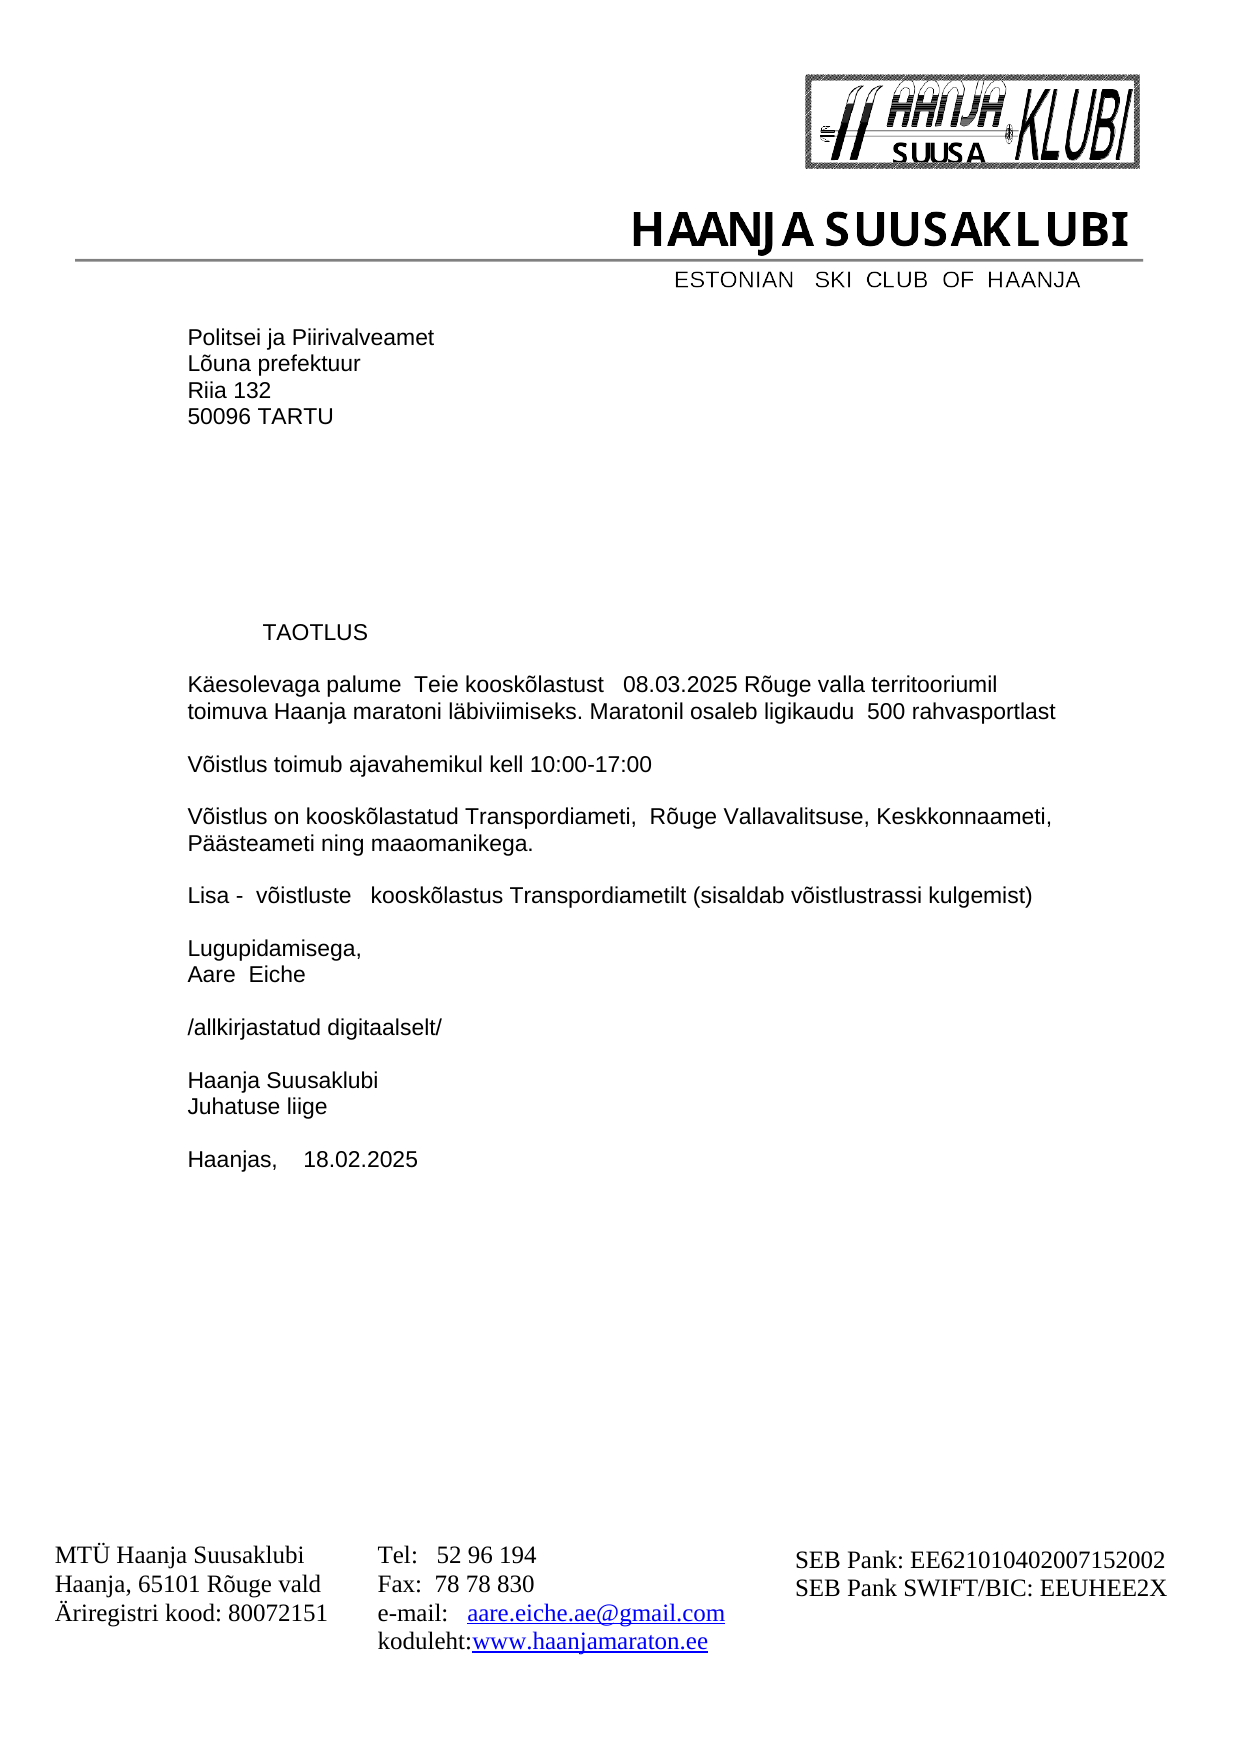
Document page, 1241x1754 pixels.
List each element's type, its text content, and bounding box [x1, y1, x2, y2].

text Käesolevaga palume Teie kooskõlastust 08.03.2025 Rõuge valla territooriumil toimuva Haanja maratoni läbiviimiseks. Maratonil osaleb ligikaudu 500 rahvasportlast [187, 671, 1122, 724]
text Lõuna prefektuur [187, 350, 1122, 377]
text Lugupidamisega, [187, 935, 1122, 961]
text Lisa - võistluste kooskõlastus Transpordiametilt (sisaldab võistlustrassi kulgemist) [187, 882, 1122, 909]
text Aare Eiche [187, 961, 1122, 988]
text Võistlus on kooskõlastatud Transpordiameti, Rõuge Vallavalitsuse, Keskkonnaameti, Päästeameti ning maaomanikega. [187, 803, 1122, 856]
text Võistlus toimub ajavahemikul kell 10:00-17:00 [187, 751, 1122, 777]
text 50096 TARTU [187, 403, 1122, 429]
text Politsei ja Piirivalveamet [187, 324, 1122, 350]
text Riia 132 [187, 377, 1122, 403]
text Haanjas, 18.02.2025 [187, 1146, 1122, 1172]
text /allkirjastatud digitaalselt/ [187, 1014, 1122, 1040]
text Juhatuse liige [187, 1093, 1122, 1119]
text Haanja Suusaklubi [187, 1067, 1122, 1093]
text TAOTLUS [187, 619, 1122, 645]
